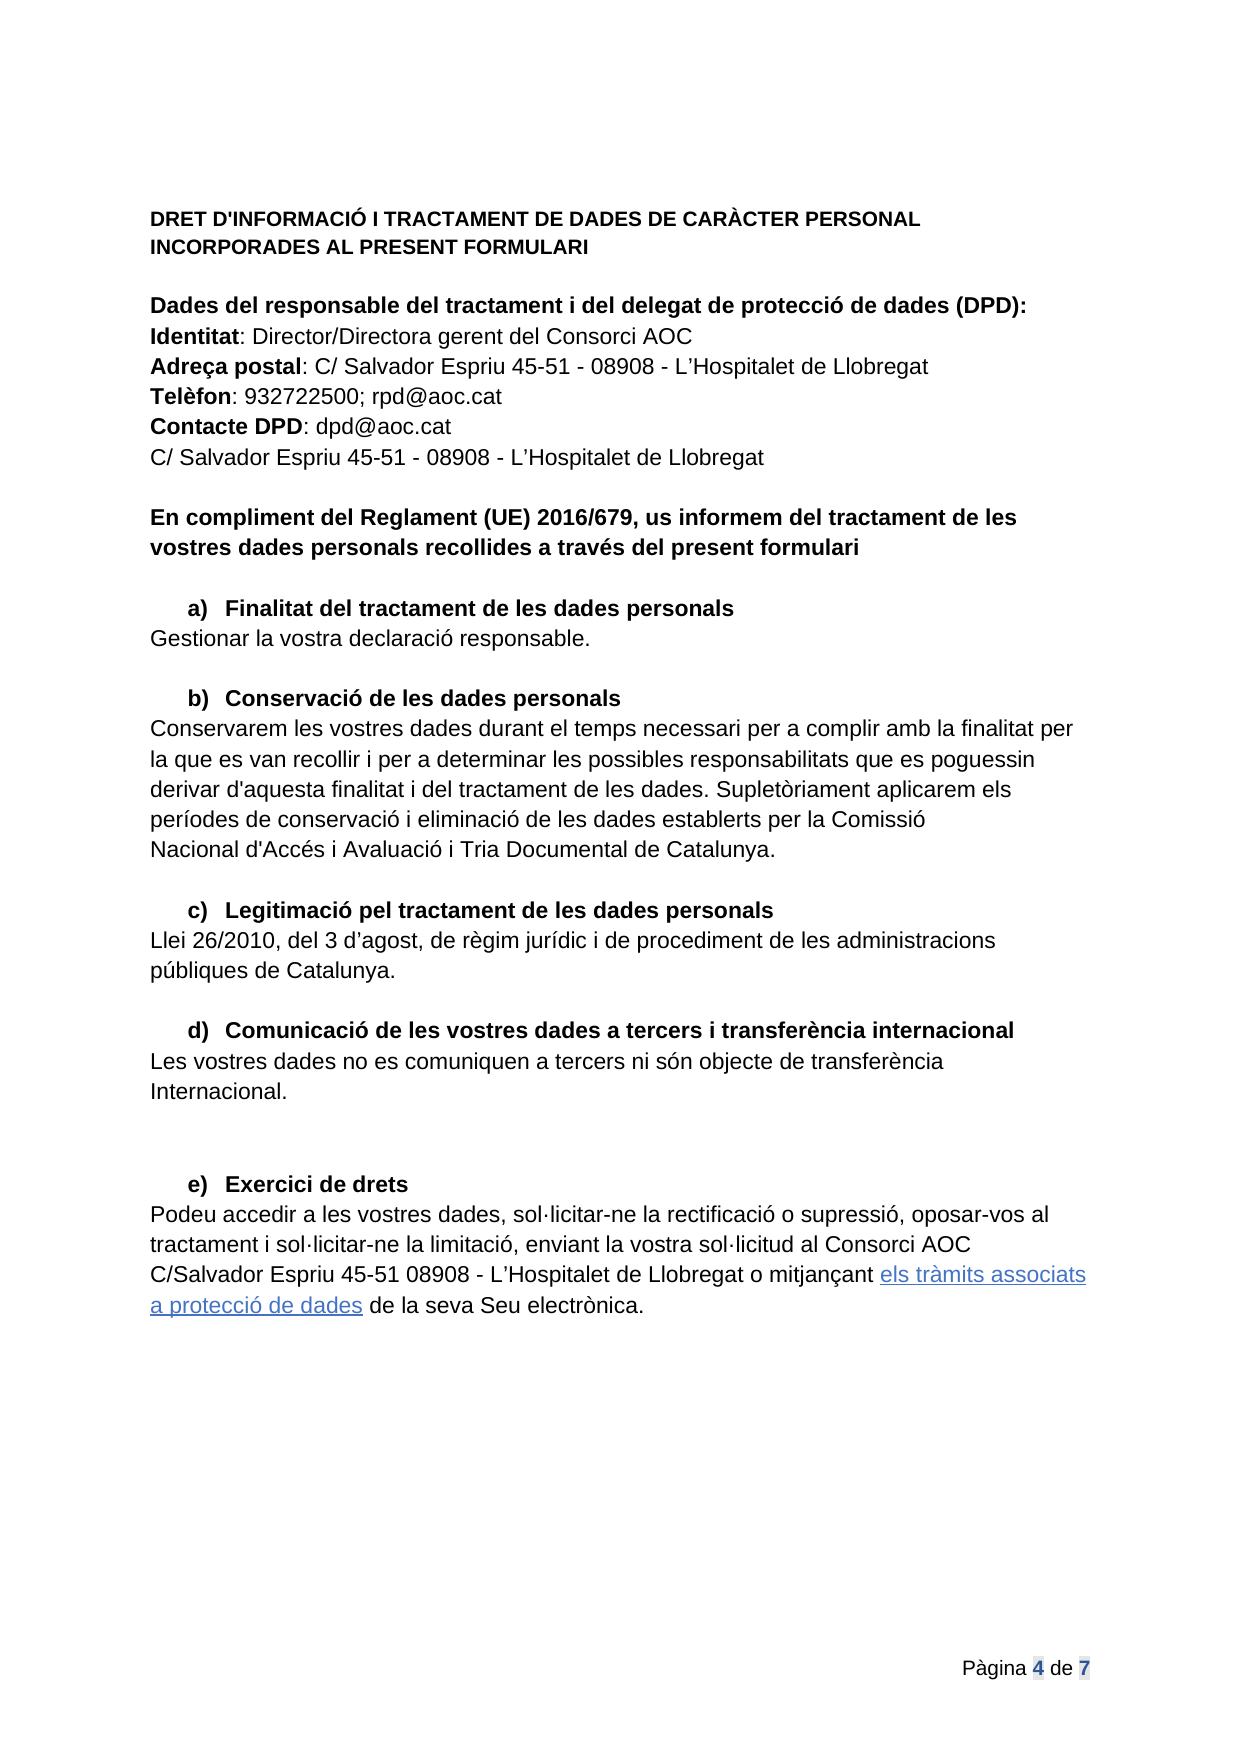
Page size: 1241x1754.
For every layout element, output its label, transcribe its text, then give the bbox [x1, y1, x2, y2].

text Telèfon: 932722500; rpd@aoc.cat [150, 383, 1090, 409]
text Gestionar la vostra declaració responsable. [150, 625, 1090, 651]
text En compliment del Reglament (UE) 2016/679, us informem del tractament de les vostres dades personals recollides a través del present formulari [150, 504, 1090, 560]
list Legitimació pel tractament de les dades personals [187, 897, 1090, 923]
text Internacional. [150, 1078, 1090, 1136]
text Conservarem les vostres dades durant el temps necessari per a complir amb la finalitat per la que es van recollir i per a determinar les possibles responsabilitats que es poguessin derivar d'aquesta finalitat i del tractament de les dades. Supletòriament aplicarem els períodes de conservació i eliminació de les dades establerts per la Comissió [150, 715, 1090, 832]
list Comunicació de les vostres dades a tercers i transferència internacional [187, 1017, 1090, 1044]
list Conservació de les dades personals [187, 685, 1090, 711]
text Dades del responsable del tractament i del delegat de protecció de dades (DPD): [150, 292, 1090, 319]
text Contacte DPD: dpd@aoc.cat [150, 413, 1090, 439]
text Llei 26/2010, del 3 d’agost, de règim jurídic i de procediment de les administracions públiques de Catalunya. [150, 927, 1090, 983]
text C/ Salvador Espriu 45-51 - 08908 - L’Hospitalet de Llobregat [150, 443, 1090, 470]
text Les vostres dades no es comuniquen a tercers ni són objecte de transferència [150, 1048, 1090, 1074]
text Nacional d'Accés i Avaluació i Tria Documental de Catalunya. [150, 836, 1090, 862]
list Finalitat del tractament de les dades personals [187, 594, 1090, 621]
list Exercici de drets [187, 1171, 1090, 1197]
text DRET D'INFORMACIÓ I TRACTAMENT DE DADES DE CARÀCTER PERSONAL INCORPORADES AL PRESENT FORMULARI [150, 207, 1090, 259]
text Podeu accedir a les vostres dades, sol·licitar-ne la rectificació o supressió, oposar-vos al tractament i sol·licitar-ne la limitació, enviant la vostra sol·licitud al Consorci AOC C/Salvador Espriu 45-51 08908 - L’Hospitalet de Llobregat o mitjançant els tràmits associats a protecció de dades de la seva Seu electrònica. [150, 1201, 1090, 1318]
text Adreça postal: C/ Salvador Espriu 45-51 - 08908 - L’Hospitalet de Llobregat [150, 353, 1090, 379]
text Identitat: Director/Directora gerent del Consorci AOC [150, 323, 1090, 349]
